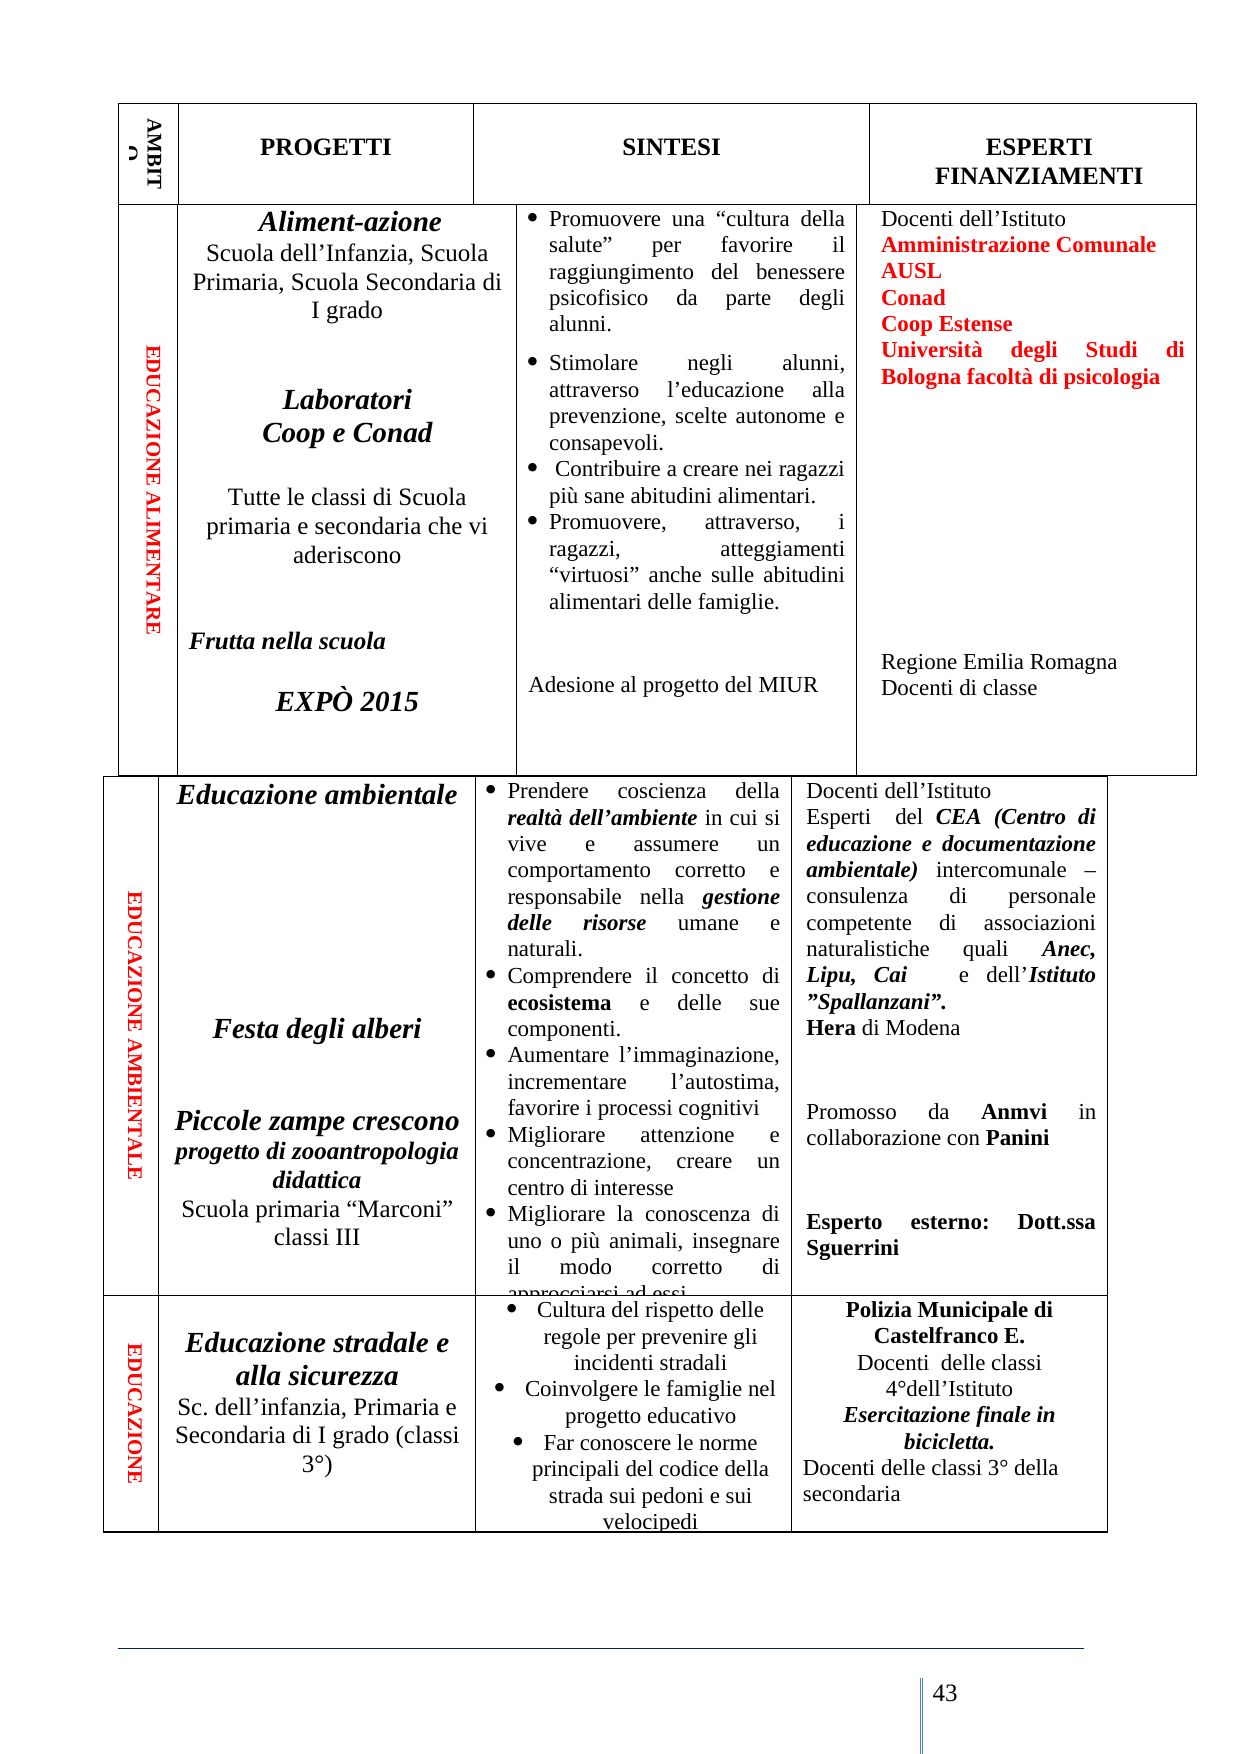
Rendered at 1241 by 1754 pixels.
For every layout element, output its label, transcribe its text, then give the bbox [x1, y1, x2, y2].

table_header AMBITO [119, 104, 178, 203]
table_cell Aliment-azione Scuola dell’Infanzia, Scuola Primaria, Scuola Secondaria di I grado Laboratori Coop e Conad Tutte le classi di Scuola primaria e secondaria che vi aderiscono Frutta nella scuola EXPÒ 2015 [178, 205, 516, 775]
table_header SINTESI [474, 104, 869, 203]
table_cell Cultura del rispetto delle regole per prevenire gli incidenti stradali Coinvolgere le famiglie nel progetto educativo Far conoscere le norme principali del codice della strada sui pedoni e sui velocipedi [476, 1296, 791, 1531]
table_header PROGETTI [179, 104, 473, 203]
table_header Docenti dell’Istituto Esperti del CEA (Centro di educazione e documentazione ambientale) intercomunale – consulenza di personale competente di associazioni naturalistiche quali Anec, Lipu, Cai e dell’Istituto ”Spallanzani”. Hera di Modena Promosso da Anmvi in collaborazione con Panini Esperto esterno: Dott.ssa Sguerrini [792, 777, 1107, 1295]
table_cell Educazione stradale e alla sicurezza Sc. dell’infanzia, Primaria e Secondaria di I grado (classi 3°) [159, 1296, 475, 1531]
table_header Prendere coscienza della realtà dell’ambiente in cui si vive e assumere un comportamento corretto e responsabile nella gestione delle risorse umane e naturali. Comprendere il concetto di ecosistema e delle sue componenti. Aumentare l’immaginazione, incrementare l’autostima, favorire i processi cognitivi Migliorare attenzione e concentrazione, creare un centro di interesse Migliorare la conoscenza di uno o più animali, insegnare il modo corretto di approcciarsi ad essi [476, 777, 791, 1295]
table_cell EDUCAZIONE ALIMENTARE [119, 205, 177, 775]
table_header ESPERTI FINANZIAMENTI [870, 104, 1196, 203]
table_cell Promuovere una “cultura della salute” per favorire il raggiungimento del benessere psicofisico da parte degli alunni. Stimolare negli alunni, attraverso l’educazione alla prevenzione, scelte autonome e consapevoli. Contribuire a creare nei ragazzi più sane abitudini alimentari. Promuovere, attraverso, i ragazzi, atteggiamenti “virtuosi” anche sulle abitudini alimentari delle famiglie. Adesione al progetto del MIUR [517, 205, 856, 775]
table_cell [104, 1296, 158, 1531]
table_header Educazione ambientale Festa degli alberi Piccole zampe crescono progetto di zooantropologia didattica Scuola primaria “Marconi” classi III [159, 777, 475, 1295]
table_header EDUCAZIONE AMBIENTALE [104, 777, 158, 1295]
table_cell Polizia Municipale di Castelfranco E. Docenti delle classi 4°dell’Istituto Esercitazione finale in bicicletta. Docenti delle classi 3° della secondaria [792, 1296, 1107, 1531]
table_cell Docenti dell’Istituto Amministrazione Comunale AUSL Conad Coop Estense Università degli Studi di Bologna facoltà di psicologia Regione Emilia Romagna Docenti di classe [857, 205, 1196, 775]
